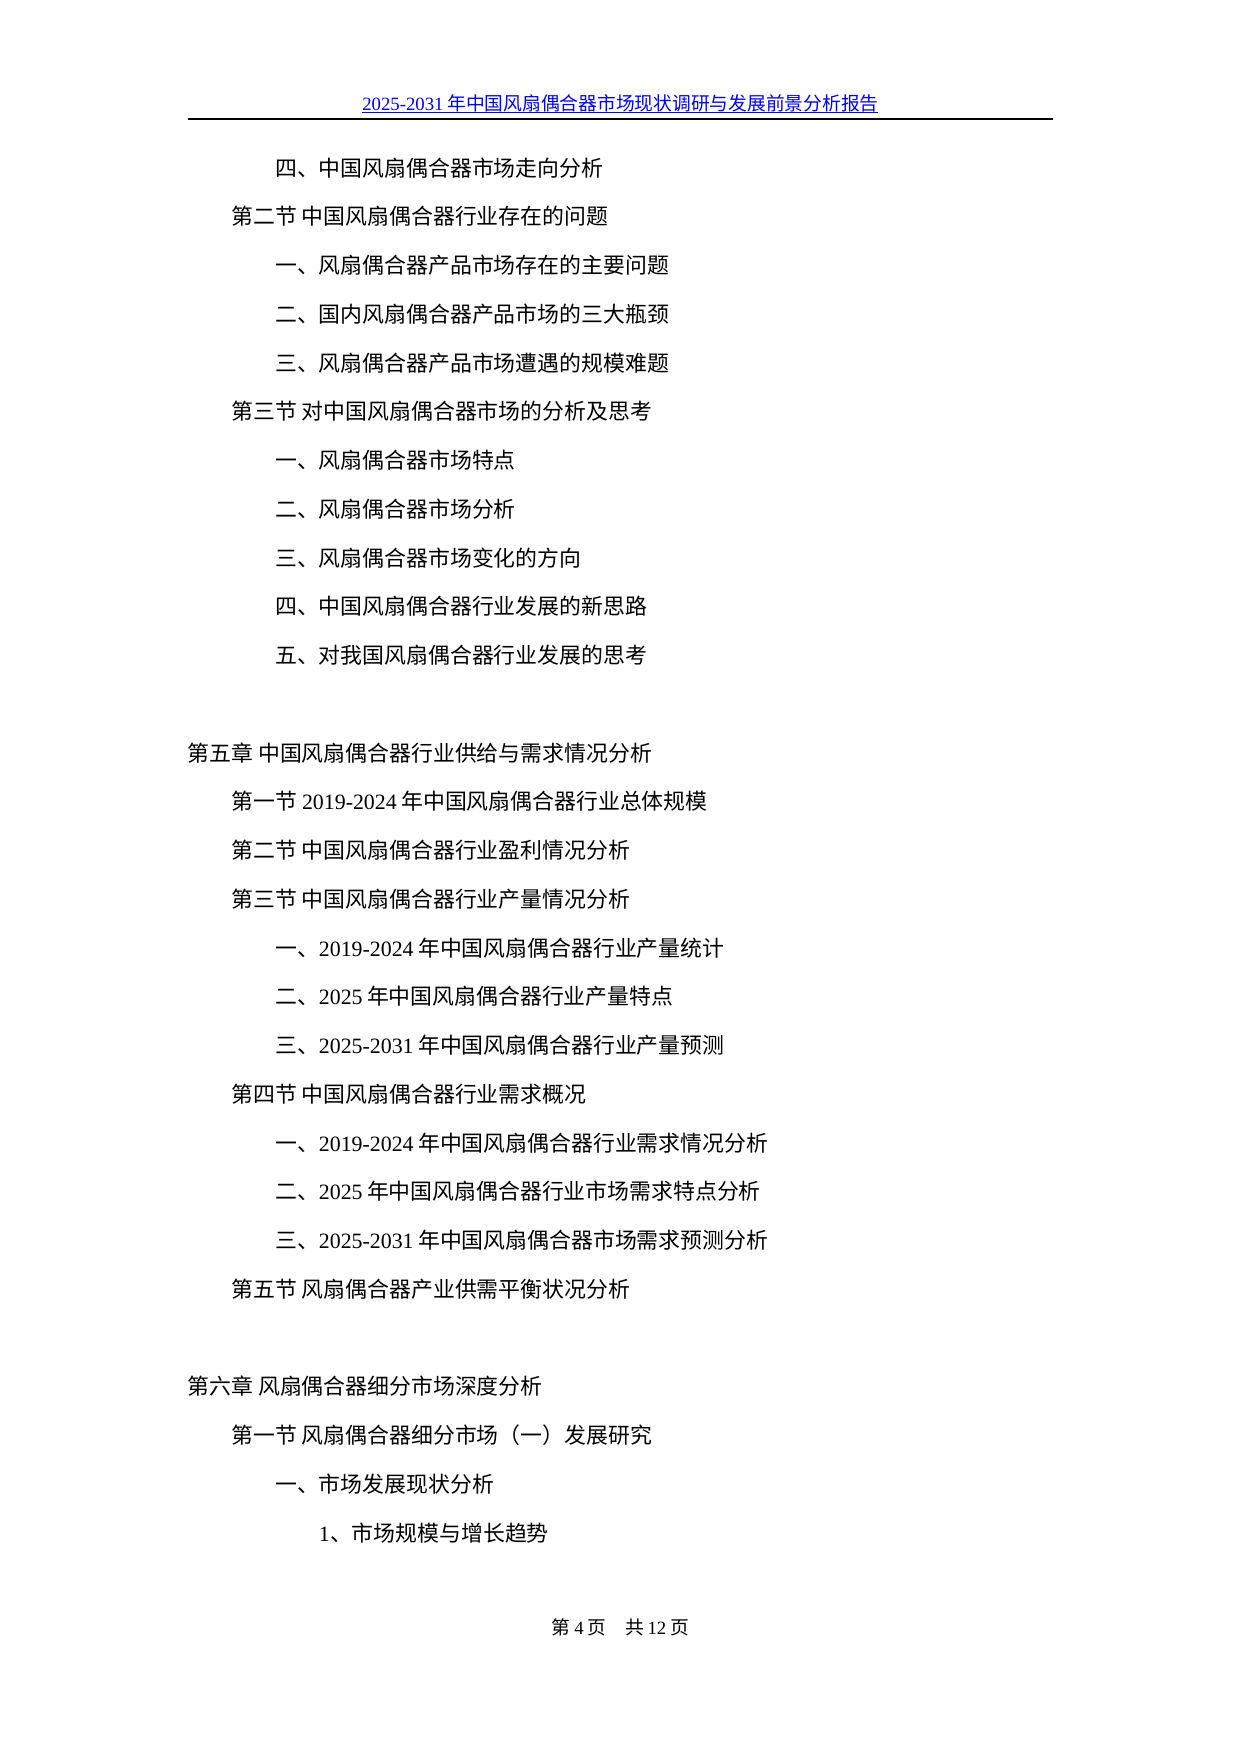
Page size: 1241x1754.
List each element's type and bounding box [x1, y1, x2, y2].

text [187, 150, 1053, 1548]
